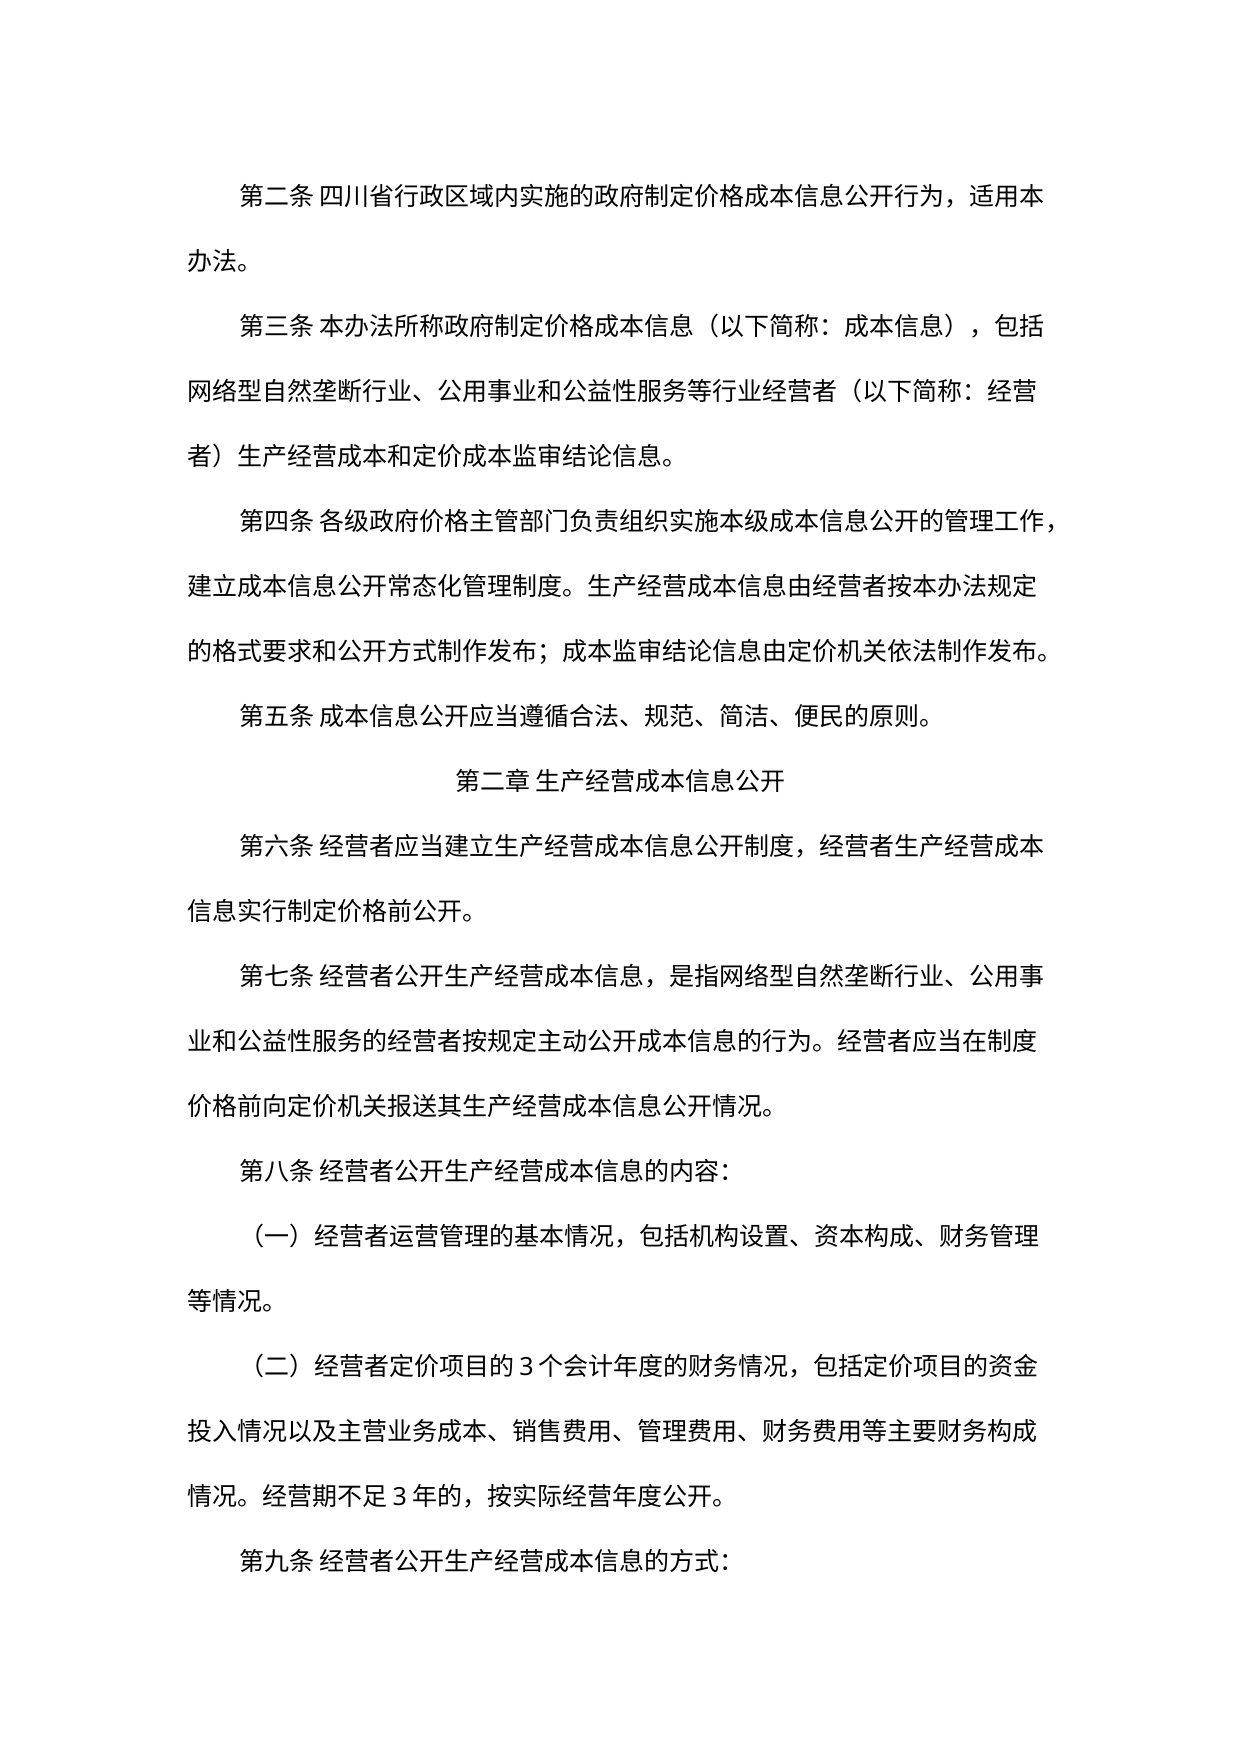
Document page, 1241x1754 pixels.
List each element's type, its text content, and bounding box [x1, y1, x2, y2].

text 第二章 生产经营成本信息公开 [187, 747, 1053, 812]
text 第六条 经营者应当建立生产经营成本信息公开制度，经营者生产经营成本信息实行制定价格前公开。 [187, 812, 1053, 942]
text （一）经营者运营管理的基本情况，包括机构设置、资本构成、财务管理等情况。 [187, 1202, 1053, 1332]
text 第二条 四川省行政区域内实施的政府制定价格成本信息公开行为，适用本办法。 [187, 162, 1053, 292]
text （二）经营者定价项目的3个会计年度的财务情况，包括定价项目的资金投入情况以及主营业务成本、销售费用、管理费用、财务费用等主要财务构成情况。经营期不足3年的，按实际经营年度公开。 [187, 1332, 1053, 1527]
text 第五条 成本信息公开应当遵循合法、规范、简洁、便民的原则。 [187, 682, 1053, 747]
text 第三条 本办法所称政府制定价格成本信息（以下简称：成本信息），包括网络型自然垄断行业、公用事业和公益性服务等行业经营者（以下简称：经营者）生产经营成本和定价成本监审结论信息。 [187, 292, 1053, 487]
text 第四条 各级政府价格主管部门负责组织实施本级成本信息公开的管理工作，建立成本信息公开常态化管理制度。生产经营成本信息由经营者按本办法规定的格式要求和公开方式制作发布；成本监审结论信息由定价机关依法制作发布。 [187, 487, 1053, 682]
text 第八条 经营者公开生产经营成本信息的内容： [187, 1137, 1053, 1202]
text 第七条 经营者公开生产经营成本信息，是指网络型自然垄断行业、公用事业和公益性服务的经营者按规定主动公开成本信息的行为。经营者应当在制度价格前向定价机关报送其生产经营成本信息公开情况。 [187, 942, 1053, 1137]
text 第九条 经营者公开生产经营成本信息的方式： [187, 1527, 1053, 1592]
